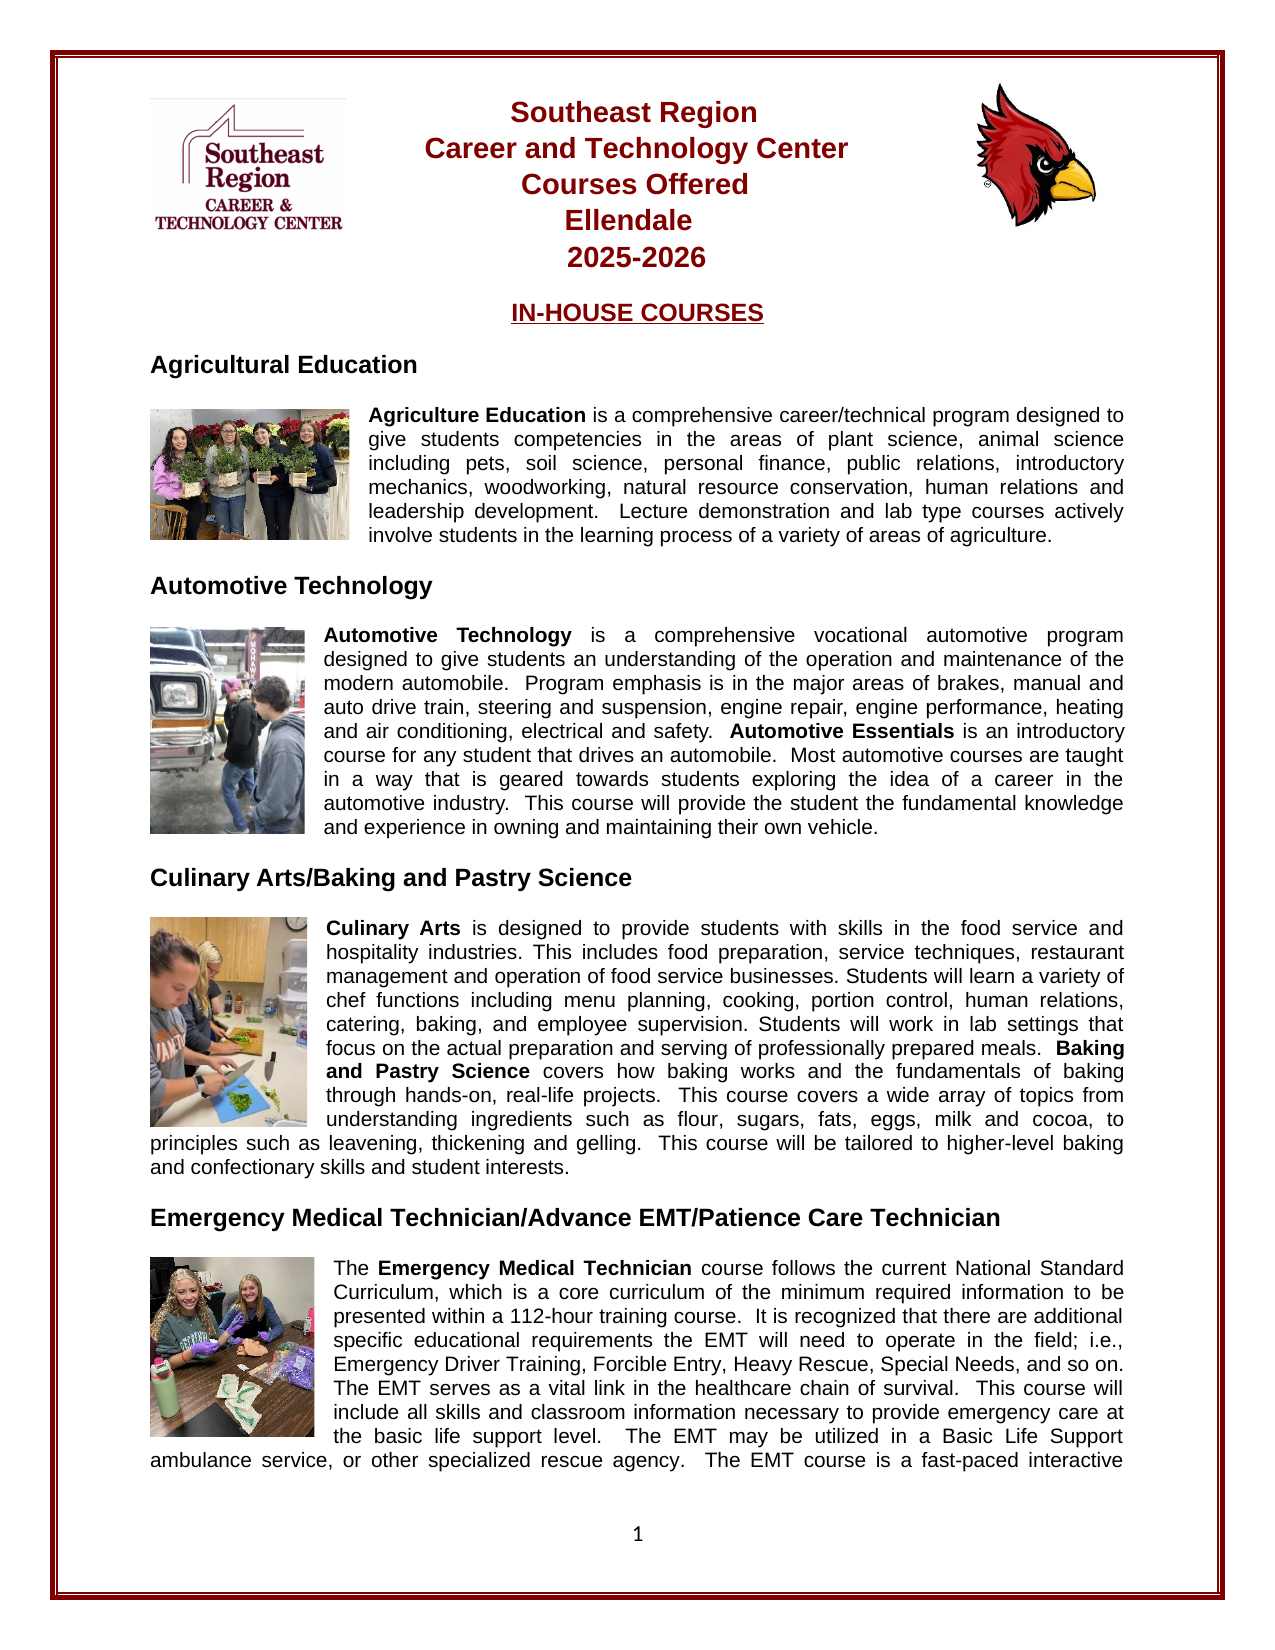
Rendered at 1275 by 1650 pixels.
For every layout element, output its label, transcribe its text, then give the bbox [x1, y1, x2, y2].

picture [964, 78, 1103, 233]
picture [149, 98, 347, 233]
text Automotive Technology is a comprehensive vocational automotive program designed to give students an understanding of the operation and maintenance of the modern automobile. Program emphasis is in the major areas of brakes, manual and auto drive train, steering and suspension, engine repair, engine performance, heating and air conditioning, electrical and safety. Automotive Essentials is an introductory course for any student that drives an automobile. Most automotive courses are taught in a way that is geared towards students exploring the idea of a career in the automotive industry. This course will provide the student the fundamental knowledge and experience in owning and maintaining their own vehicle. [150, 623, 1125, 839]
text Agricultural Education [150, 350, 1125, 379]
text Culinary Arts is designed to provide students with skills in the food service and hospitality industries. This includes food preparation, service techniques, restaurant management and operation of food service businesses. Students will learn a variety of chef functions including menu planning, cooking, portion control, human relations, catering, baking, and employee supervision. Students will work in lab settings that focus on the actual preparation and serving of professionally prepared meals. Baking and Pastry Science covers how baking works and the fundamentals of baking through hands-on, real-life projects. This course covers a wide array of topics from understanding ingredients such as flour, sugars, fats, eggs, milk and cocoa, to principles such as leavening, thickening and gelling. This course will be tailored to higher-level baking and confectionary skills and student interests. [150, 916, 1125, 1179]
text Automotive Technology [150, 571, 1125, 599]
text Agriculture Education is a comprehensive career/technical program designed to give students competencies in the areas of plant science, animal science including pets, soil science, personal finance, public relations, introductory mechanics, woodworking, natural resource conservation, human relations and leadership development. Lecture demonstration and lab type courses actively involve students in the learning process of a variety of areas of agriculture. [150, 403, 1125, 547]
text IN-HOUSE COURSES [150, 297, 1125, 326]
picture [150, 627, 305, 834]
text Culinary Arts/Baking and Pastry Science [150, 863, 1125, 892]
picture [150, 409, 350, 540]
picture [150, 1257, 315, 1437]
picture [150, 917, 308, 1127]
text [150, 1256, 1125, 1471]
text Emergency Medical Technician/Advance EMT/Patience Care Technician [150, 1203, 1125, 1232]
